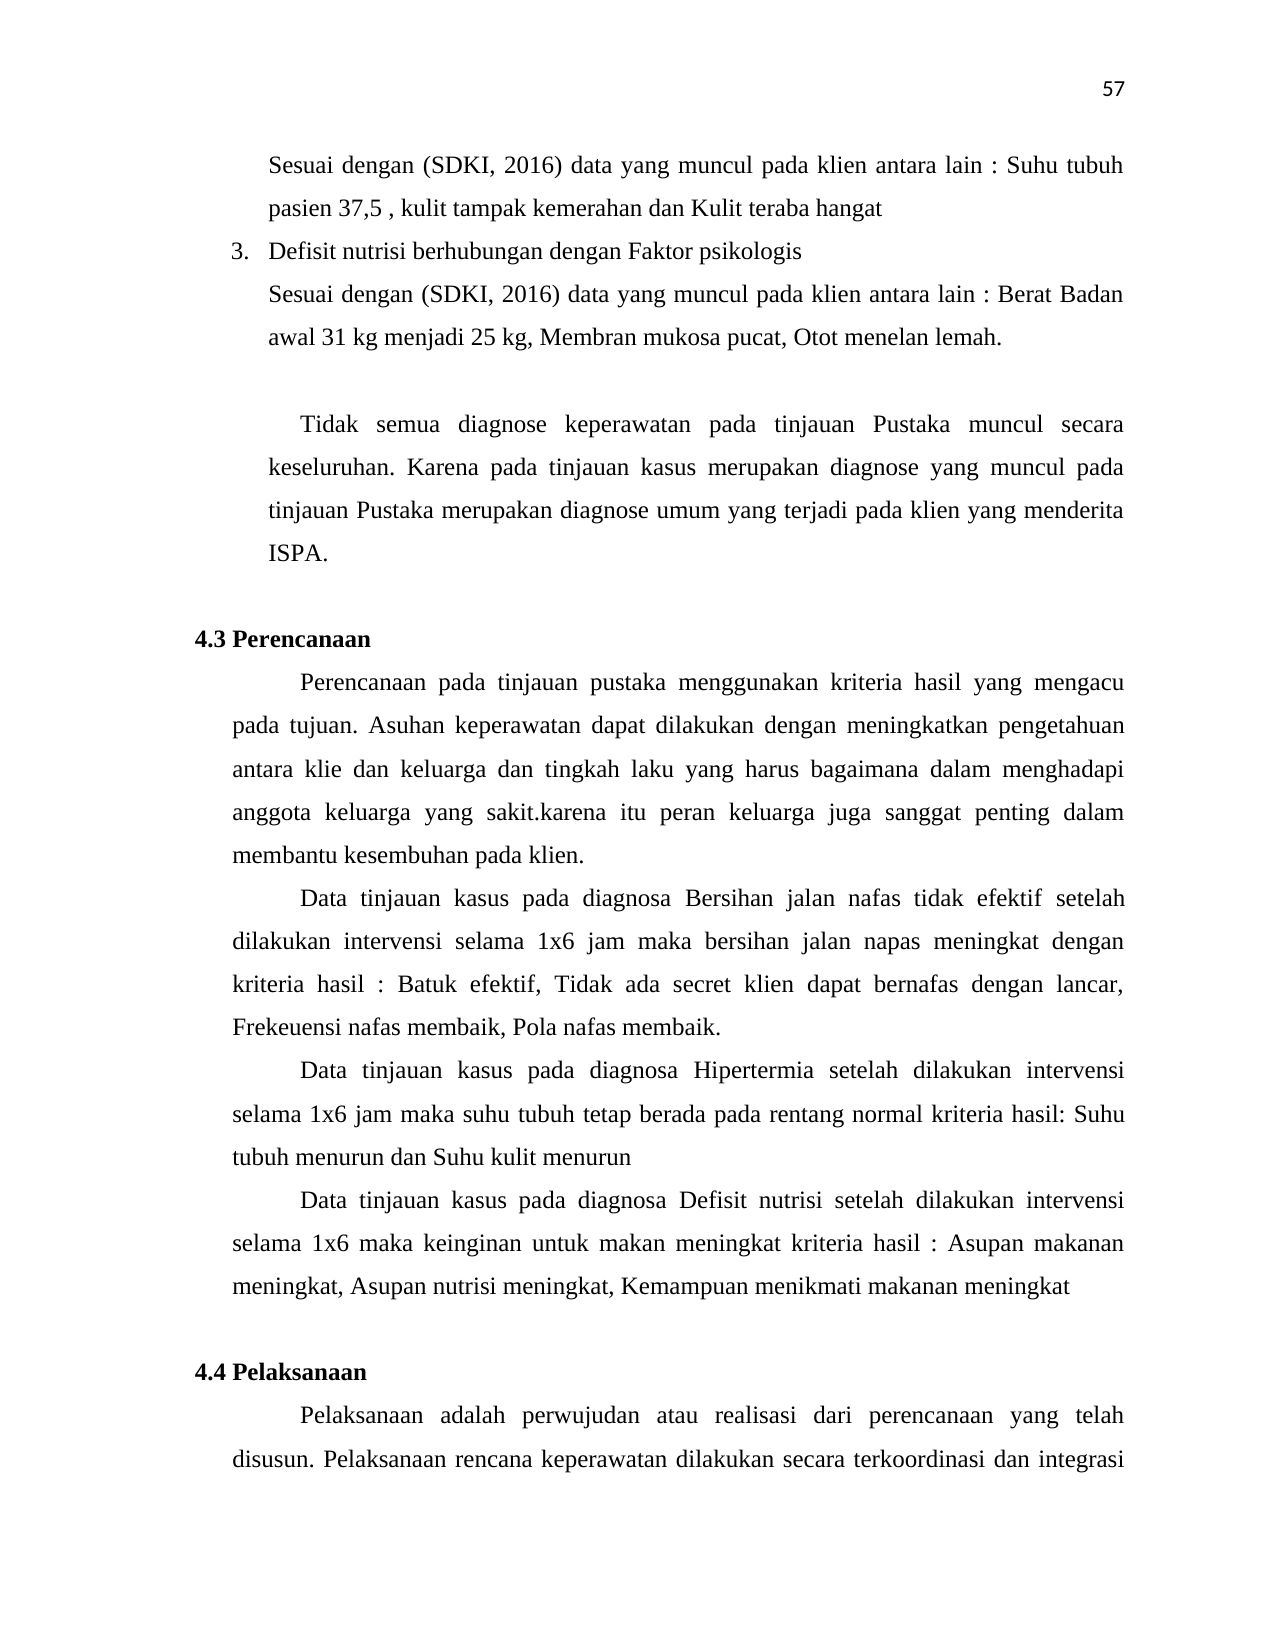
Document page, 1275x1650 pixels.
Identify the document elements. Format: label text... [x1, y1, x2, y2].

list Data tinjauan kasus pada diagnosa Hipertermia setelah dilakukan intervensi selama 1x6 jam maka suhu tubuh tetap berada pada rentang normal kriteria hasil: Suhu tubuh menurun dan Suhu kulit menurun [232, 1056, 1125, 1171]
list Sesuai dengan (SDKI, 2016) data yang muncul pada klien antara lain : Berat Badan awal 31 kg menjadi 25 kg, Membran mukosa pucat, Otot menelan lemah. [268, 279, 1125, 351]
list Defisit nutrisi berhubungan dengan Faktor psikologis [231, 236, 1125, 265]
list Perencanaan pada tinjauan pustaka menggunakan kriteria hasil yang mengacu pada tujuan. Asuhan keperawatan dapat dilakukan dengan meningkatkan pengetahuan antara klie dan keluarga dan tingkah laku yang harus bagaimana dalam menghadapi anggota keluarga yang sakit.karena itu peran keluarga juga sanggat penting dalam membantu kesembuhan pada klien. [232, 667, 1125, 869]
list Tidak semua diagnose keperawatan pada tinjauan Pustaka muncul secara keseluruhan. Karena pada tinjauan kasus merupakan diagnose yang muncul pada tinjauan Pustaka merupakan diagnose umum yang terjadi pada klien yang menderita ISPA. [268, 409, 1125, 567]
list Pelaksanaan [194, 1357, 1125, 1386]
list Data tinjauan kasus pada diagnosa Bersihan jalan nafas tidak efektif setelah dilakukan intervensi selama 1x6 jam maka bersihan jalan napas meningkat dengan kriteria hasil : Batuk efektif, Tidak ada secret klien dapat bernafas dengan lancar, Frekeuensi nafas membaik, Pola nafas membaik. [232, 883, 1125, 1041]
list Sesuai dengan (SDKI, 2016) data yang muncul pada klien antara lain : Suhu tubuh pasien 37,5 , kulit tampak kemerahan dan Kulit teraba hangat [268, 150, 1125, 222]
list Data tinjauan kasus pada diagnosa Defisit nutrisi setelah dilakukan intervensi selama 1x6 maka keinginan untuk makan meningkat kriteria hasil : Asupan makanan meningkat, Asupan nutrisi meningkat, Kemampuan menikmati makanan meningkat [232, 1185, 1125, 1300]
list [232, 1401, 1125, 1472]
list Perencanaan [194, 624, 1125, 653]
